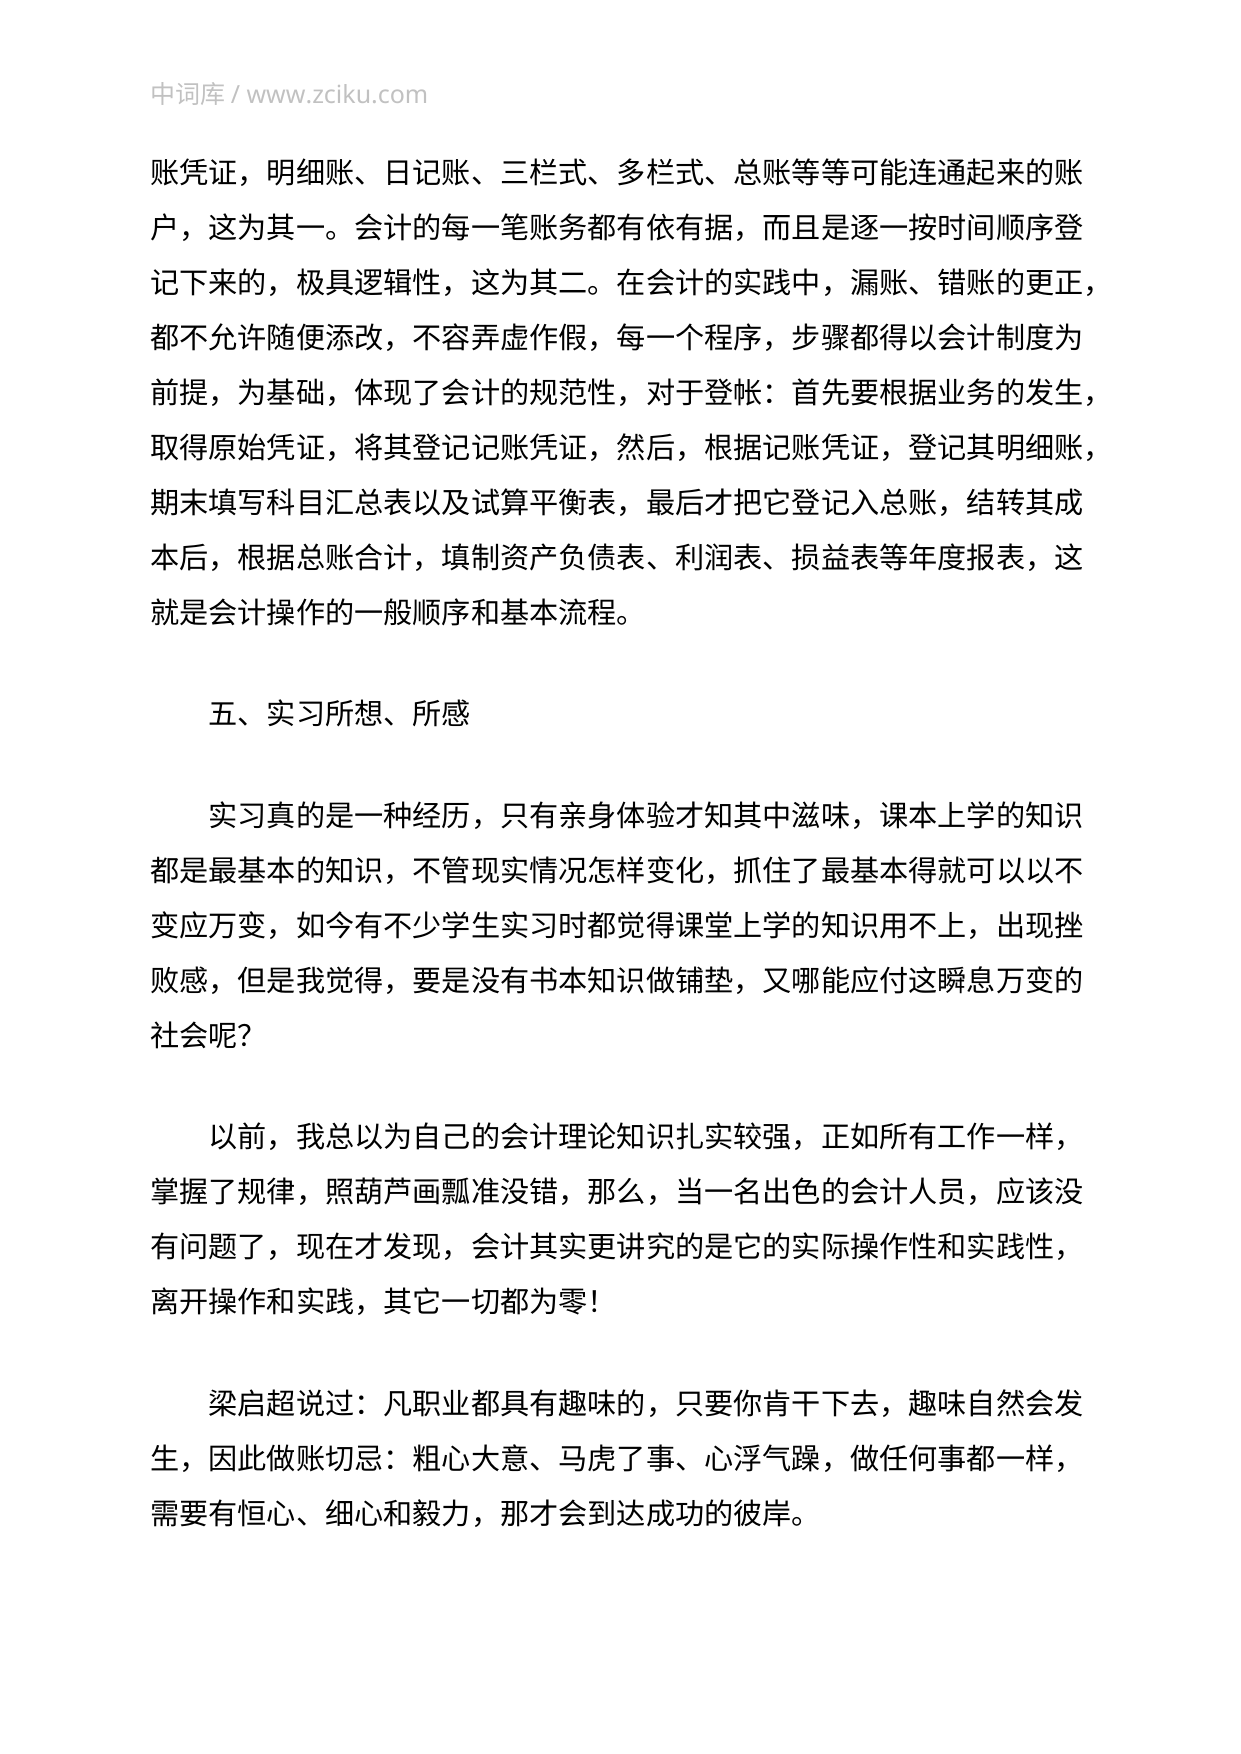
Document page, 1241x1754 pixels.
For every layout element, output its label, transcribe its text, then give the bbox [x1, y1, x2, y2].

text 五、实习所想、所感 [150, 691, 1090, 733]
text 梁启超说过：凡职业都具有趣味的，只要你肯干下去，趣味自然会发生，因此做账切忌：粗心大意、马虎了事、心浮气躁，做任何事都一样，需要有恒心、细心和毅力，那才会到达成功的彼岸。 [150, 1381, 1090, 1533]
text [150, 150, 1090, 631]
text 实习真的是一种经历，只有亲身体验才知其中滋味，课本上学的知识都是最基本的知识，不管现实情况怎样变化，抓住了最基本得就可以以不变应万变，如今有不少学生实习时都觉得课堂上学的知识用不上，出现挫败感，但是我觉得，要是没有书本知识做铺垫，又哪能应付这瞬息万变的社会呢？ [150, 793, 1090, 1054]
text 以前，我总以为自己的会计理论知识扎实较强，正如所有工作一样，掌握了规律，照葫芦画瓢准没错，那么，当一名出色的会计人员，应该没有问题了，现在才发现，会计其实更讲究的是它的实际操作性和实践性，离开操作和实践，其它一切都为零！ [150, 1114, 1090, 1321]
